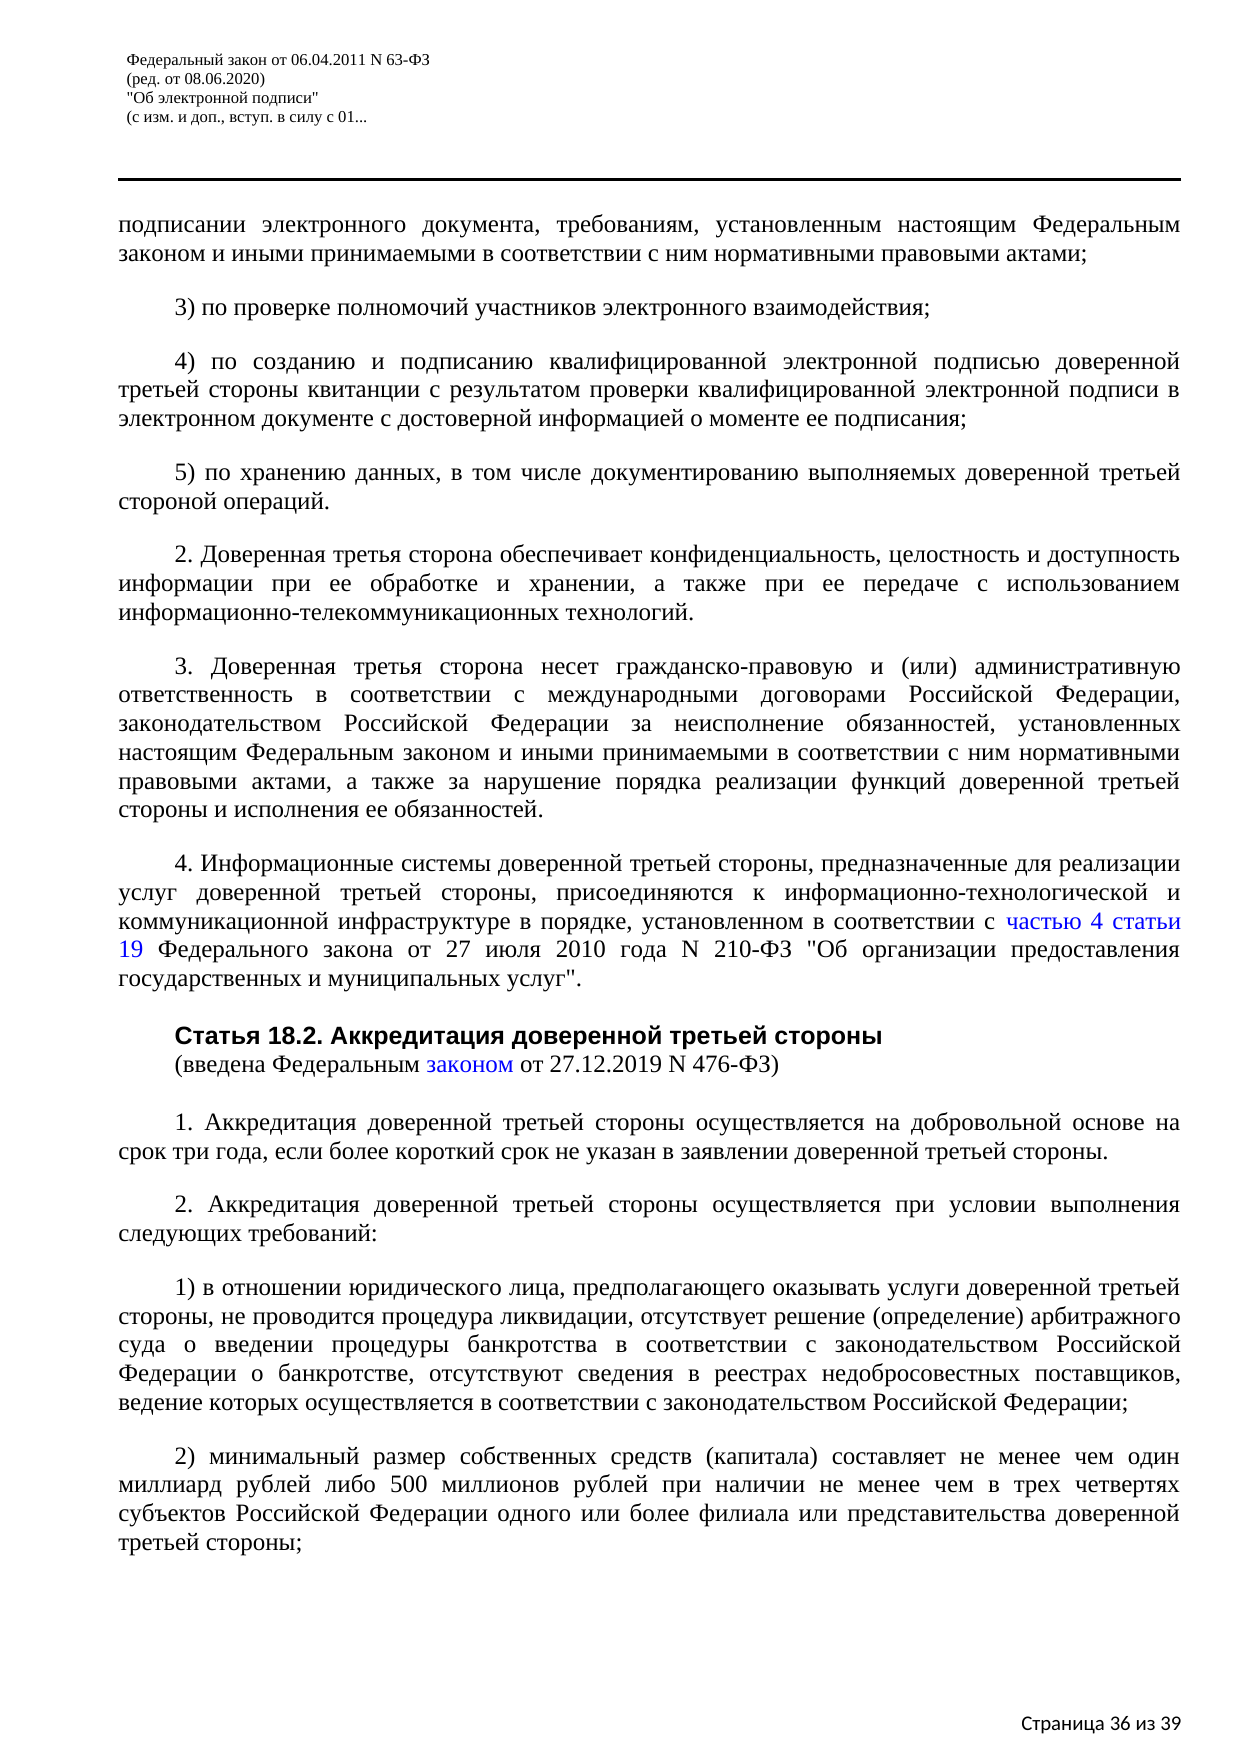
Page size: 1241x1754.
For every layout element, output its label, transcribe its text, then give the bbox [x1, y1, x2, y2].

text 3) по проверке полномочий участников электронного взаимодействия; [118, 292, 1181, 321]
text 2) минимальный размер собственных средств (капитала) составляет не менее чем один миллиард рублей либо 500 миллионов рублей при наличии не менее чем в трех четвертях субъектов Российской Федерации одного или более филиала или представительства доверенной третьей стороны; [118, 1441, 1181, 1556]
text 4) по созданию и подписанию квалифицированной электронной подписью доверенной третьей стороны квитанции с результатом проверки квалифицированной электронной подписи в электронном документе с достоверной информацией о моменте ее подписания; [118, 346, 1181, 432]
text 4. Информационные системы доверенной третьей стороны, предназначенные для реализации услуг доверенной третьей стороны, присоединяются к информационно-технологической и коммуникационной инфраструктуре в порядке, установленном в соответствии с частью 4 статьи 19 Федерального закона от 27 июля 2010 года N 210-ФЗ "Об организации предоставления государственных и муниципальных услуг". [118, 848, 1181, 992]
text 1. Аккредитация доверенной третьей стороны осуществляется на добровольной основе на срок три года, если более короткий срок не указан в заявлении доверенной третьей стороны. [118, 1107, 1181, 1164]
text 3. Доверенная третья сторона несет гражданско-правовую и (или) административную ответственность в соответствии с международными договорами Российской Федерации, законодательством Российской Федерации за неисполнение обязанностей, установленных настоящим Федеральным законом и иными принимаемыми в соответствии с ним нормативными правовыми актами, а также за нарушение порядка реализации функций доверенной третьей стороны и исполнения ее обязанностей. [118, 651, 1181, 823]
title Статья 18.2. Аккредитация доверенной третьей стороны [118, 1021, 1181, 1049]
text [118, 209, 1181, 267]
text 2. Доверенная третья сторона обеспечивает конфиденциальность, целостность и доступность информации при ее обработке и хранении, а также при ее передаче с использованием информационно-телекоммуникационных технологий. [118, 539, 1181, 626]
text 2. Аккредитация доверенной третьей стороны осуществляется при условии выполнения следующих требований: [118, 1189, 1181, 1247]
text 1) в отношении юридического лица, предполагающего оказывать услуги доверенной третьей стороны, не проводится процедура ликвидации, отсутствует решение (определение) арбитражного суда о введении процедуры банкротства в соответствии с законодательством Российской Федерации о банкротстве, отсутствуют сведения в реестрах недобросовестных поставщиков, ведение которых осуществляется в соответствии с законодательством Российской Федерации; [118, 1272, 1181, 1416]
text (введена Федеральным законом от 27.12.2019 N 476-ФЗ) [118, 1049, 1181, 1078]
text 5) по хранению данных, в том числе документированию выполняемых доверенной третьей стороной операций. [118, 457, 1181, 514]
